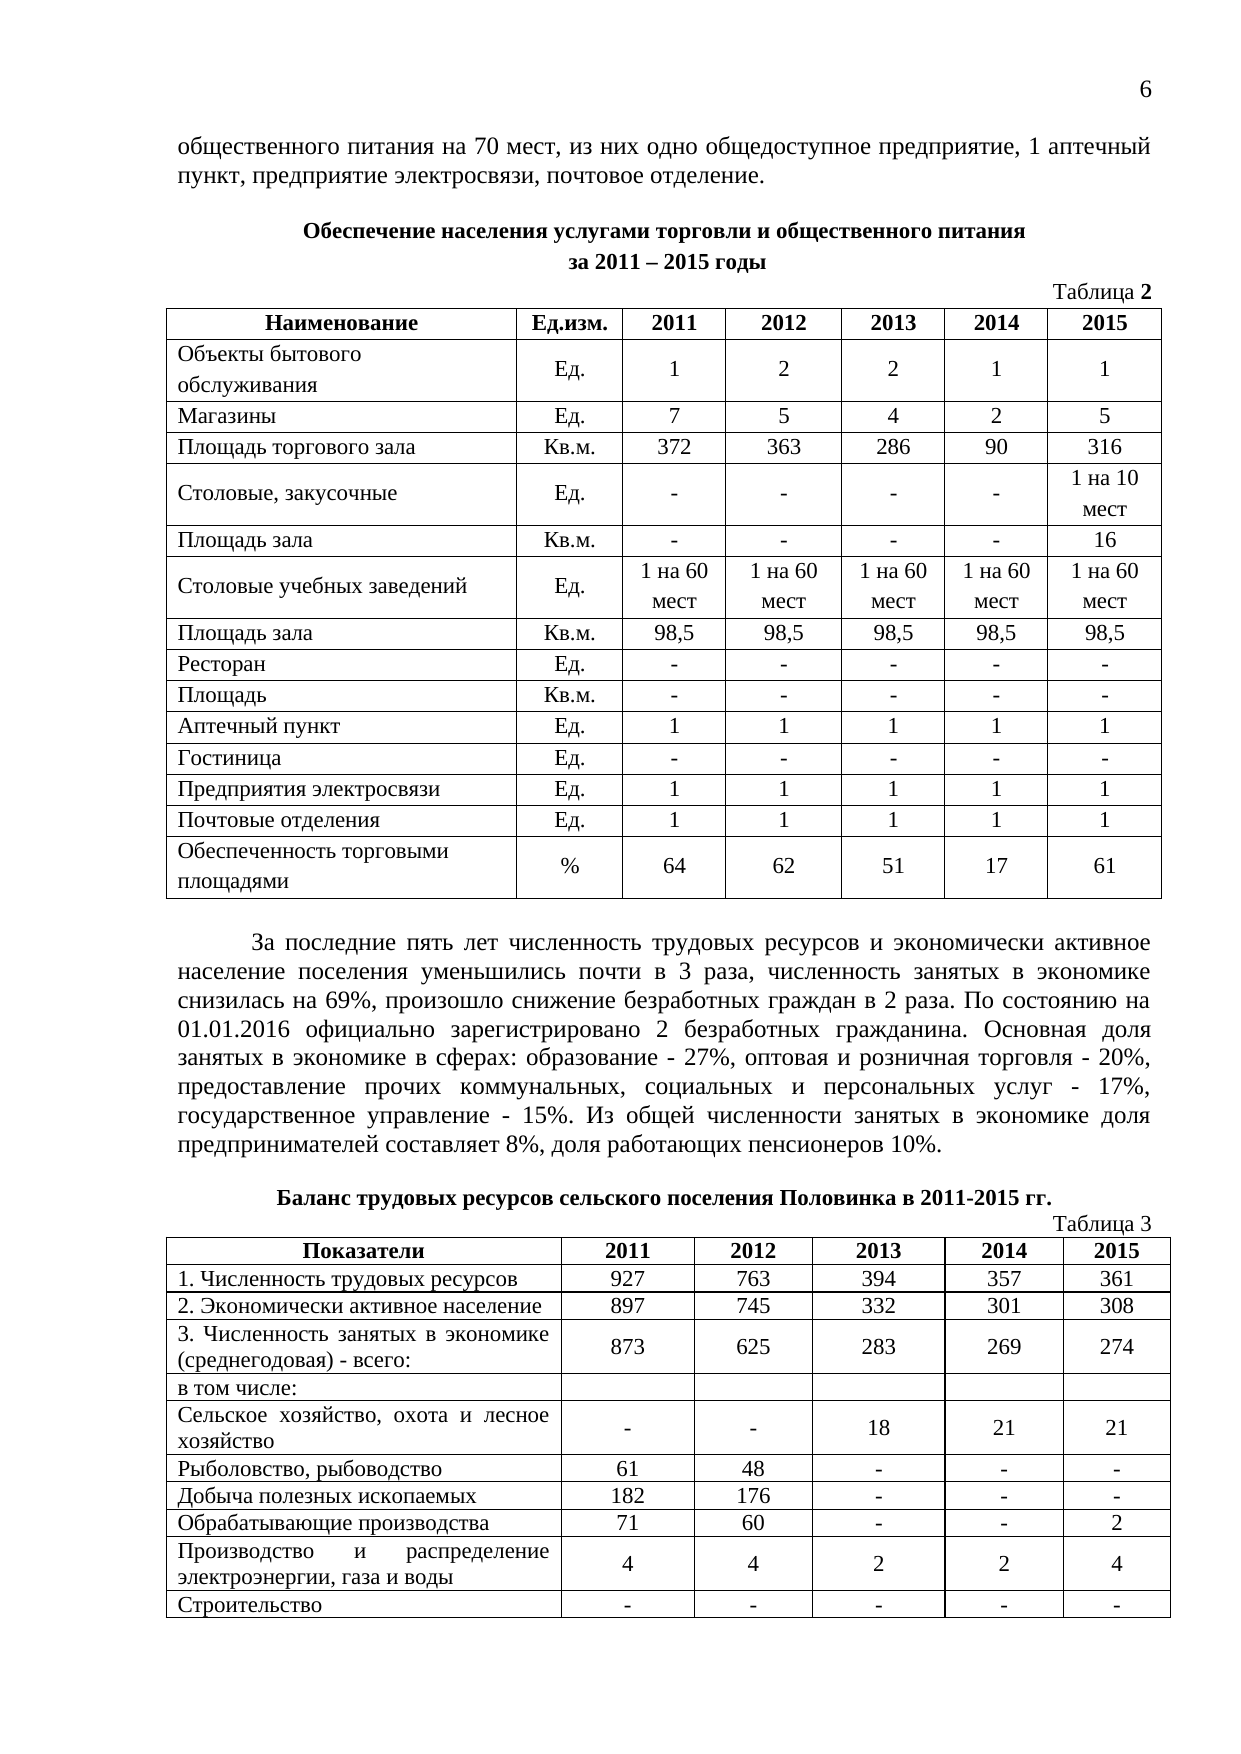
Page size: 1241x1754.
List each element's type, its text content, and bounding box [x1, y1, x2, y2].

table_cell 1 [623, 340, 725, 401]
table_cell - [842, 464, 944, 525]
table_cell 16 [1048, 526, 1161, 556]
table_cell Предприятия электросвязи [167, 775, 516, 805]
table_cell [813, 1374, 944, 1400]
table_cell Ед. [517, 464, 622, 525]
table_header 2014 [946, 1238, 1063, 1264]
table_cell Столовые учебных заведений [167, 557, 516, 617]
table_cell 745 [695, 1293, 812, 1319]
table_cell - [623, 526, 725, 556]
table_cell 1 на 60 мест [945, 557, 1047, 617]
table_cell 301 [946, 1293, 1063, 1319]
table_cell - [1048, 681, 1161, 711]
table_cell 61 [1048, 837, 1161, 898]
text За последние пять лет численность трудовых ресурсов и экономически активное население поселения уменьшились почти в 3 раза, численность занятых в экономике снизилась на 69%, произошло снижение безработных граждан в 2 раза. По состоянию на 01.01.2016 официально зарегистрировано 2 безработных гражданина. Основная доля занятых в экономике в сферах: образование - 27%, оптовая и розничная торговля - 20%, предоставление прочих коммунальных, социальных и персональных услуг - 17%, государственное управление - 15%. Из общей численности занятых в экономике доля предпринимателей составляет 8%, доля работающих пенсионеров 10%. [177, 927, 1152, 1157]
table_cell 1. Численность трудовых ресурсов [167, 1265, 561, 1291]
table_cell 18 [813, 1401, 944, 1454]
table_cell Почтовые отделения [167, 806, 516, 836]
table_cell - [623, 744, 725, 774]
table_cell 71 [562, 1510, 694, 1536]
table_cell - [945, 744, 1047, 774]
table_cell Площадь зала [167, 526, 516, 556]
table_header 2015 [1064, 1238, 1170, 1264]
table_cell - [623, 464, 725, 525]
table_cell 90 [945, 433, 1047, 463]
table_cell - [945, 650, 1047, 680]
table_cell - [813, 1510, 944, 1536]
table_cell 2 [813, 1537, 944, 1589]
table_cell Рыболовство, рыбоводство [167, 1455, 561, 1481]
table_header 2012 [726, 309, 841, 339]
table_cell 1 [623, 806, 725, 836]
table_cell 21 [1064, 1401, 1170, 1454]
table_cell - [946, 1591, 1063, 1617]
table_cell Ед. [517, 340, 622, 401]
table_cell - [945, 681, 1047, 711]
table_cell 61 [562, 1455, 694, 1481]
table_cell 372 [623, 433, 725, 463]
table_cell [562, 1374, 694, 1400]
table_cell 2 [1064, 1510, 1170, 1536]
table_cell Ед. [517, 712, 622, 742]
table_cell 1 на 60 мест [726, 557, 841, 617]
table_cell 98,5 [842, 619, 944, 649]
table_cell Гостиница [167, 744, 516, 774]
table_cell 308 [1064, 1293, 1170, 1319]
table_cell Ед. [517, 806, 622, 836]
table_cell Добыча полезных ископаемых [167, 1482, 561, 1508]
table_cell - [946, 1482, 1063, 1508]
table_cell 363 [726, 433, 841, 463]
table_header 2012 [695, 1238, 812, 1264]
table_header 2015 [1048, 309, 1161, 339]
table_cell 283 [813, 1320, 944, 1372]
table_cell 4 [842, 402, 944, 432]
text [177, 131, 1152, 189]
table_cell 357 [946, 1265, 1063, 1291]
text Таблица 3 [177, 1210, 1152, 1237]
table_cell - [562, 1591, 694, 1617]
table_cell Площадь [167, 681, 516, 711]
table_cell 1 [1048, 340, 1161, 401]
table_header 2011 [562, 1238, 694, 1264]
table_cell 62 [726, 837, 841, 898]
table_cell 48 [695, 1455, 812, 1481]
text Баланс трудовых ресурсов сельского поселения Половинка в 2011-2015 гг. [177, 1184, 1152, 1210]
table_cell Кв.м. [517, 526, 622, 556]
table_cell 21 [946, 1401, 1063, 1454]
table_cell - [562, 1401, 694, 1454]
table_cell 1 [1048, 775, 1161, 805]
table_cell в том числе: [167, 1374, 561, 1400]
table_cell - [726, 650, 841, 680]
table_cell 1 [623, 712, 725, 742]
table_cell 17 [945, 837, 1047, 898]
table_cell 2 [946, 1537, 1063, 1589]
table_cell 873 [562, 1320, 694, 1372]
table_cell 1 [726, 806, 841, 836]
table_cell - [945, 526, 1047, 556]
table_cell Магазины [167, 402, 516, 432]
table_cell Производство и распределение электроэнергии, газа и воды [167, 1537, 561, 1589]
table_cell 1 [945, 775, 1047, 805]
table_cell 927 [562, 1265, 694, 1291]
table_cell 2 [726, 340, 841, 401]
table_cell 98,5 [623, 619, 725, 649]
table_cell 1 [1048, 712, 1161, 742]
table_cell Ед. [517, 650, 622, 680]
table_cell 3. Численность занятых в экономике (среднегодовая) - всего: [167, 1320, 561, 1372]
table_cell - [946, 1510, 1063, 1536]
table_cell Строительство [167, 1591, 561, 1617]
text Обеспечение населения услугами торговли и общественного питания [177, 217, 1152, 244]
table_cell - [1064, 1455, 1170, 1481]
table_cell 1 [1048, 806, 1161, 836]
table_cell 332 [813, 1293, 944, 1319]
table_header Показатели [167, 1238, 561, 1264]
table_cell Кв.м. [517, 433, 622, 463]
table_cell Обеспеченность торговыми площадями [167, 837, 516, 898]
table_cell 1 [726, 712, 841, 742]
table_cell 51 [842, 837, 944, 898]
table_cell Ед. [517, 744, 622, 774]
table_cell - [726, 464, 841, 525]
table_cell Ед. [517, 402, 622, 432]
table_header Наименование [167, 309, 516, 339]
table_cell 1 на 60 мест [842, 557, 944, 617]
table_cell 4 [562, 1537, 694, 1589]
table_cell - [695, 1401, 812, 1454]
table_cell [1064, 1374, 1170, 1400]
table_cell 286 [842, 433, 944, 463]
table_cell 1 на 60 мест [1048, 557, 1161, 617]
table_cell - [726, 526, 841, 556]
text за 2011 – 2015 годы [177, 248, 1152, 274]
table_cell 98,5 [945, 619, 1047, 649]
table_cell Ед. [517, 775, 622, 805]
table_cell 4 [1064, 1537, 1170, 1589]
table_cell - [1064, 1482, 1170, 1508]
table_cell 98,5 [726, 619, 841, 649]
table_header Ед.изм. [517, 309, 622, 339]
table_cell - [842, 744, 944, 774]
table_cell 361 [1064, 1265, 1170, 1291]
table_cell 1 на 60 мест [623, 557, 725, 617]
table_cell 182 [562, 1482, 694, 1508]
table_cell - [945, 464, 1047, 525]
table_cell 269 [946, 1320, 1063, 1372]
table_header 2014 [945, 309, 1047, 339]
table_cell - [842, 526, 944, 556]
table_cell % [517, 837, 622, 898]
table_cell 274 [1064, 1320, 1170, 1372]
table_cell 2. Экономически активное население [167, 1293, 561, 1319]
table_cell - [623, 681, 725, 711]
table_cell - [1048, 650, 1161, 680]
table_cell Ед. [517, 557, 622, 617]
table_cell - [726, 744, 841, 774]
table_header 2011 [623, 309, 725, 339]
table_header 2013 [842, 309, 944, 339]
table_cell - [1048, 744, 1161, 774]
table_cell 316 [1048, 433, 1161, 463]
table_cell - [813, 1455, 944, 1481]
table_cell 1 [945, 806, 1047, 836]
table_cell 394 [813, 1265, 944, 1291]
table_cell 5 [726, 402, 841, 432]
table_cell 763 [695, 1265, 812, 1291]
table_cell - [695, 1591, 812, 1617]
table_cell Аптечный пункт [167, 712, 516, 742]
table_cell Столовые, закусочные [167, 464, 516, 525]
table_cell 98,5 [1048, 619, 1161, 649]
table_cell Обрабатывающие производства [167, 1510, 561, 1536]
table_cell Ресторан [167, 650, 516, 680]
table_cell 1 [842, 712, 944, 742]
table_cell 60 [695, 1510, 812, 1536]
table_cell Кв.м. [517, 681, 622, 711]
table_cell - [842, 650, 944, 680]
table_cell - [623, 650, 725, 680]
table_cell Площадь торгового зала [167, 433, 516, 463]
table_cell 1 [726, 775, 841, 805]
table_cell [946, 1374, 1063, 1400]
table_cell - [726, 681, 841, 711]
table_cell 1 на 10 мест [1048, 464, 1161, 525]
table_cell Кв.м. [517, 619, 622, 649]
table_cell 625 [695, 1320, 812, 1372]
table_cell 1 [945, 712, 1047, 742]
table_cell 7 [623, 402, 725, 432]
table_cell - [813, 1591, 944, 1617]
table_cell 897 [562, 1293, 694, 1319]
table_cell 1 [842, 775, 944, 805]
table_header 2013 [813, 1238, 944, 1264]
table_cell 4 [695, 1537, 812, 1589]
table_cell 64 [623, 837, 725, 898]
table_cell Площадь зала [167, 619, 516, 649]
table_cell 176 [695, 1482, 812, 1508]
text Таблица 2 [177, 278, 1152, 304]
table_cell - [813, 1482, 944, 1508]
table_cell - [946, 1455, 1063, 1481]
table_cell Объекты бытового обслуживания [167, 340, 516, 401]
table_cell - [1064, 1591, 1170, 1617]
table_cell - [842, 681, 944, 711]
table_cell Сельское хозяйство, охота и лесное хозяйство [167, 1401, 561, 1454]
table_cell 2 [945, 402, 1047, 432]
table_cell 1 [945, 340, 1047, 401]
table_cell 1 [842, 806, 944, 836]
table_cell 2 [842, 340, 944, 401]
table_cell 5 [1048, 402, 1161, 432]
table_cell 1 [623, 775, 725, 805]
table_cell [695, 1374, 812, 1400]
